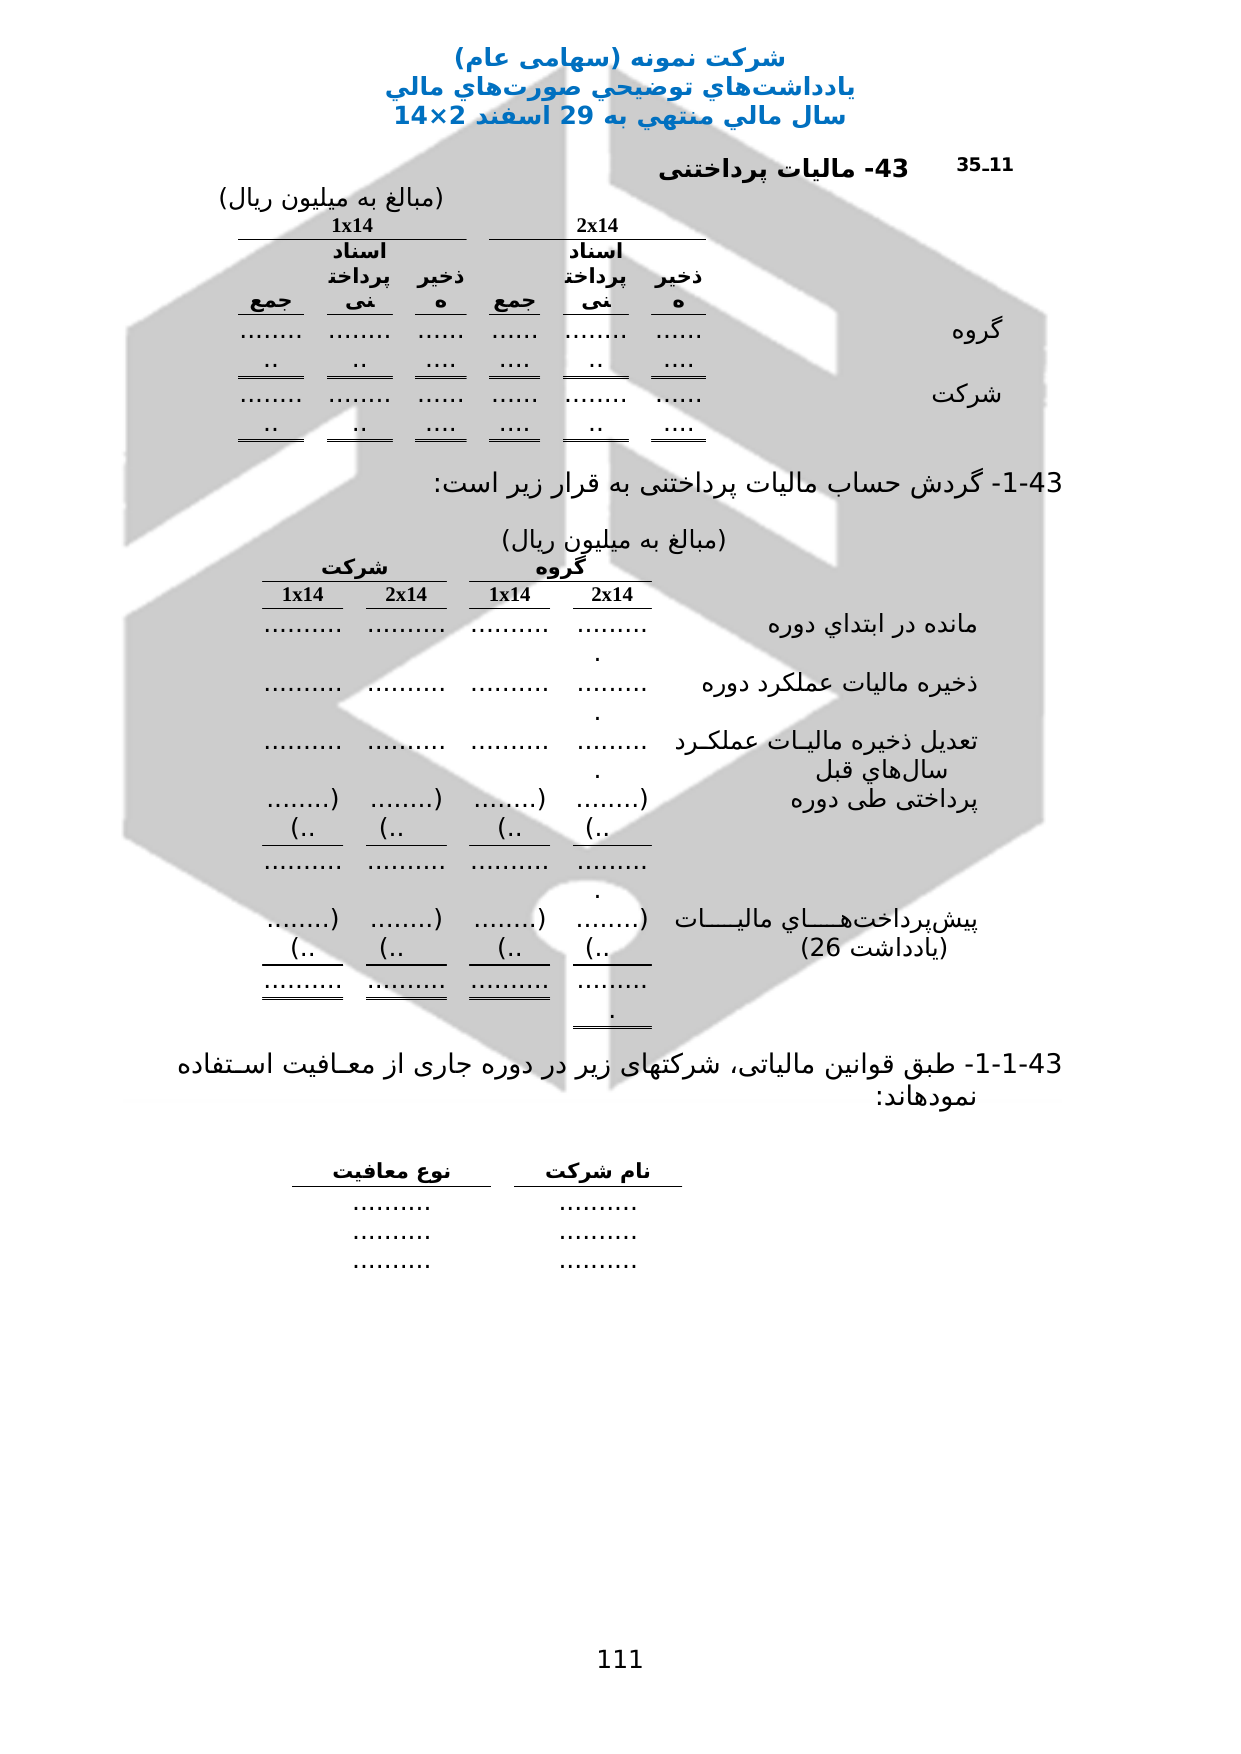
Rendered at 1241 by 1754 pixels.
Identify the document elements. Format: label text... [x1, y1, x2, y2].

text 1-1-43- طبق قوانین مالیاتی، شرکتهای زیر در دوره جاری از معافیت استفاده نمودهاند: [177, 1048, 1063, 1111]
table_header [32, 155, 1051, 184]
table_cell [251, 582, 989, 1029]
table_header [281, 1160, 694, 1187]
text (مبالغ به میلیون ریال) [224, 499, 1063, 555]
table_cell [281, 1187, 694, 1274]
text 1-43- گردش حساب ماليات پرداختنی به قرار زير است: [177, 468, 1063, 499]
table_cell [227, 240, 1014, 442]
text (مبالغ به میلیون ریال) [177, 184, 1004, 213]
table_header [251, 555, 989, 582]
picture [106, 42, 1064, 1103]
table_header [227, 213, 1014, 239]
